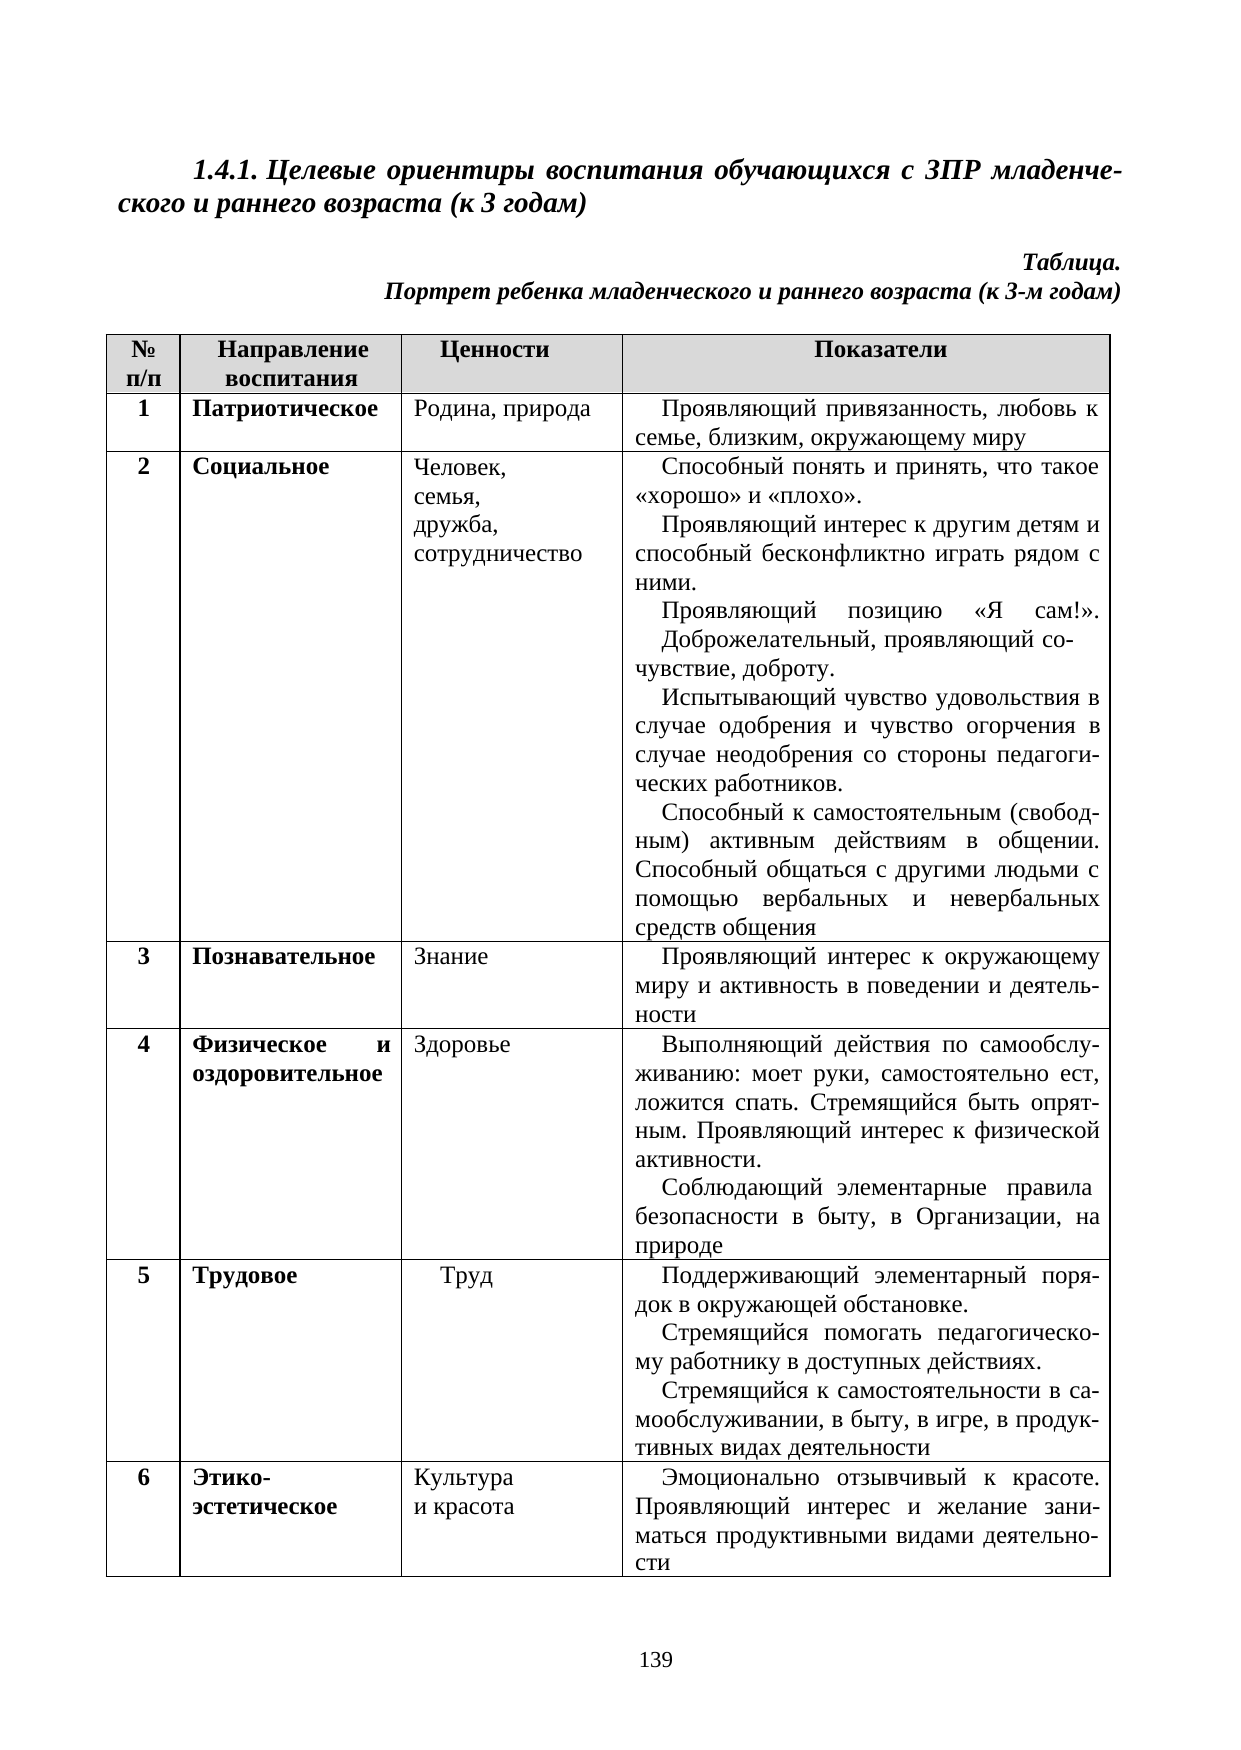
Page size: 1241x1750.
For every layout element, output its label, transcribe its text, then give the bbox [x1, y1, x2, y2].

table_cell Эмоционально отзывчивый к красоте. Проявляющий интерес и желание зани- маться продуктивными видами деятельно- сти [623, 1462, 1109, 1576]
table_cell Культура и красота [402, 1462, 622, 1576]
table_cell Знание [402, 942, 622, 1028]
table_cell Выполняющий действия по самообслу- живанию: моет руки, самостоятельно ест, ложится спать. Стремящийся быть опрят- ным. Проявляющий интерес к физической активности. Соблюдающий элементарные правила безопасности в быту, в Организации, на природе [623, 1029, 1109, 1259]
table_cell Поддерживающий элементарный поря- док в окружающей обстановке. Стремящийся помогать педагогическо- му работнику в доступных действиях. Стремящийся к самостоятельности в са- мообслуживании, в быту, в игре, в продук- тивных видах деятельности [623, 1260, 1109, 1461]
table_cell Проявляющий привязанность, любовь к семье, близким, окружающему миру [623, 394, 1109, 451]
table_cell 6 [107, 1462, 179, 1576]
table_cell Проявляющий интерес к окружающему миру и активность в поведении и деятель- ности [623, 942, 1109, 1028]
table_header Ценности [402, 335, 622, 392]
table_cell Человек, семья, дружба, сотрудничество [402, 452, 622, 941]
table_cell 1 [107, 394, 179, 451]
subtitle Целевые ориентиры воспитания обучающихся с ЗПР младенче- ского и раннего возраста (к 3 годам) [118, 152, 1123, 219]
table_header Направление воспитания [181, 335, 401, 392]
table_cell Патриотическое [181, 394, 401, 451]
text Таблица. Портрет ребенка младенческого и раннего возраста (к 3-м годам) [384, 247, 1124, 305]
table_cell Этико- эстетическое [181, 1462, 401, 1576]
table_cell Трудовое [181, 1260, 401, 1461]
table_cell Познавательное [181, 942, 401, 1028]
table_cell 3 [107, 942, 179, 1028]
table_cell 4 [107, 1029, 179, 1259]
table_cell Физическое и оздоровительное [181, 1029, 401, 1259]
table_cell 5 [107, 1260, 179, 1461]
table_cell Социальное [181, 452, 401, 941]
table_cell Здоровье [402, 1029, 622, 1259]
table_cell Способный понять и принять, что такое «хорошо» и «плохо». Проявляющий интерес к другим детям и способный бесконфликтно играть рядом с ними. Проявляющий позицию «Я сам!». Доброжелательный, проявляющий со- чувствие, доброту. Испытывающий чувство удовольствия в случае одобрения и чувство огорчения в случае неодобрения со стороны педагоги- ческих работников. Способный к самостоятельным (свобод- ным) активным действиям в общении. Способный общаться с другими людьми с помощью вербальных и невербальных средств общения [623, 452, 1109, 941]
table_cell 2 [107, 452, 179, 941]
table_header Показатели [623, 335, 1109, 392]
table_cell Труд [402, 1260, 622, 1461]
table_cell Родина, природа [402, 394, 622, 451]
table_header № п/п [107, 335, 179, 392]
